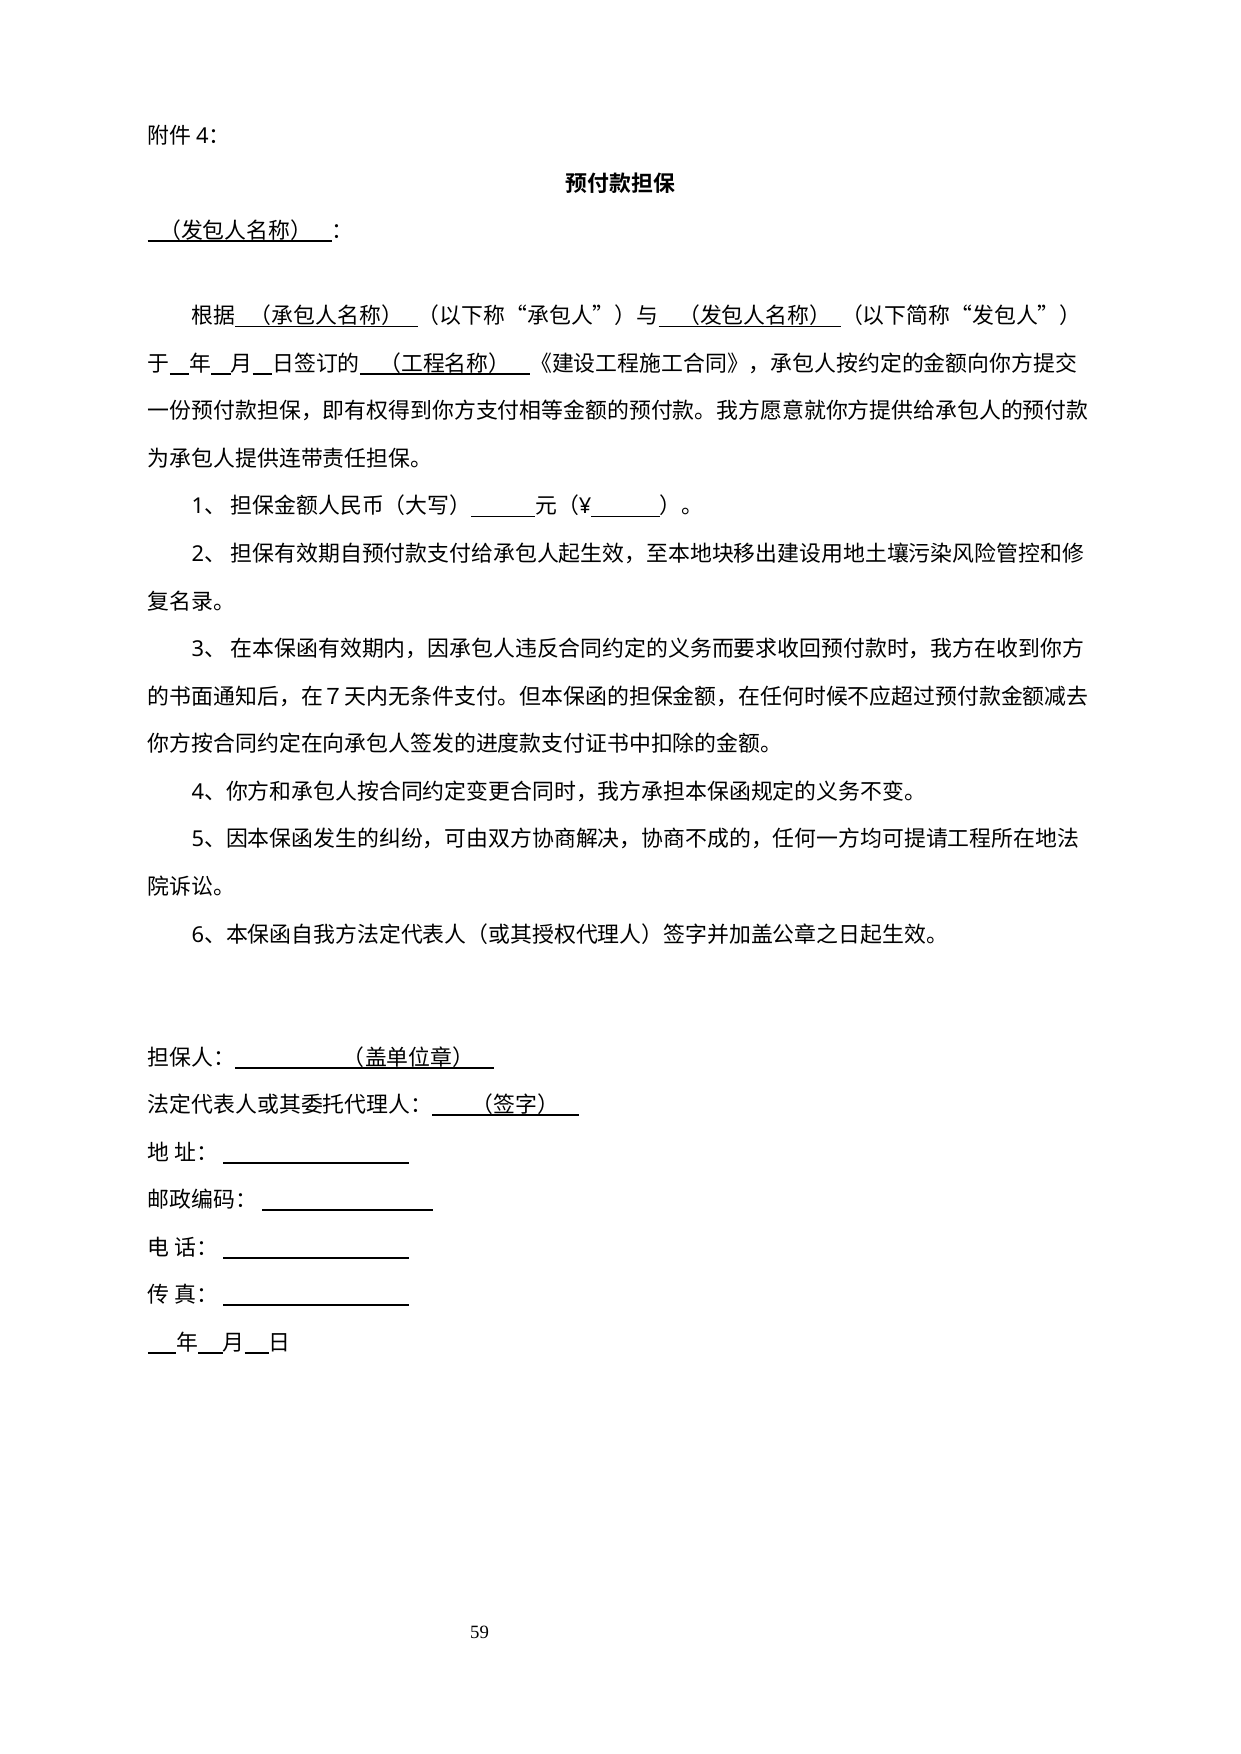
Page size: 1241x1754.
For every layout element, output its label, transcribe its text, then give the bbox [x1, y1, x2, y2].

text 邮政编码： [148, 1182, 1093, 1214]
text 5、因本保函发生的纠纷，可由双方协商解决，协商不成的，任何一方均可提请工程所在地法院诉讼。 [148, 821, 1093, 901]
text 附件4： [148, 118, 1093, 150]
text 地 址： [148, 1135, 1093, 1166]
text 1、 担保金额人民币（大写） 元（¥ ）。 [148, 488, 1093, 520]
text 预付款担保 [148, 166, 1093, 197]
text 电 话： [148, 1230, 1093, 1261]
text 6、本保函自我方法定代表人（或其授权代理人）签字并加盖公章之日起生效。 [148, 917, 1093, 948]
text （发包人名称） ： [148, 213, 1093, 245]
text 4、你方和承包人按合同约定变更合同时，我方承担本保函规定的义务不变。 [148, 774, 1093, 806]
text 3、 在本保函有效期内，因承包人违反合同约定的义务而要求收回预付款时，我方在收到你方的书面通知后，在７天内无条件支付。但本保函的担保金额，在任何时候不应超过预付款金额减去你方按合同约定在向承包人签发的进度款支付证书中扣除的金额。 [148, 631, 1093, 758]
text 2、 担保有效期自预付款支付给承包人起生效，至本地块移出建设用地土壤污染风险管控和修复名录。 [148, 536, 1093, 615]
text 担保人： （盖单位章） [148, 1040, 1093, 1071]
text 年 月 日 [148, 1325, 1093, 1356]
text 传 真： [148, 1277, 1093, 1309]
text 法定代表人或其委托代理人： （签字） [148, 1087, 1093, 1119]
text 根据 （承包人名称） （以下称“承包人”）与 （发包人名称） （以下简称“发包人”） 于 年 月 日签订的 （工程名称） 《建设工程施工合同》，承包人按约定的金额向你方提交一份预付款担保，即有权得到你方支付相等金额的预付款。我方愿意就你方提供给承包人的预付款为承包人提供连带责任担保。 [148, 298, 1093, 473]
